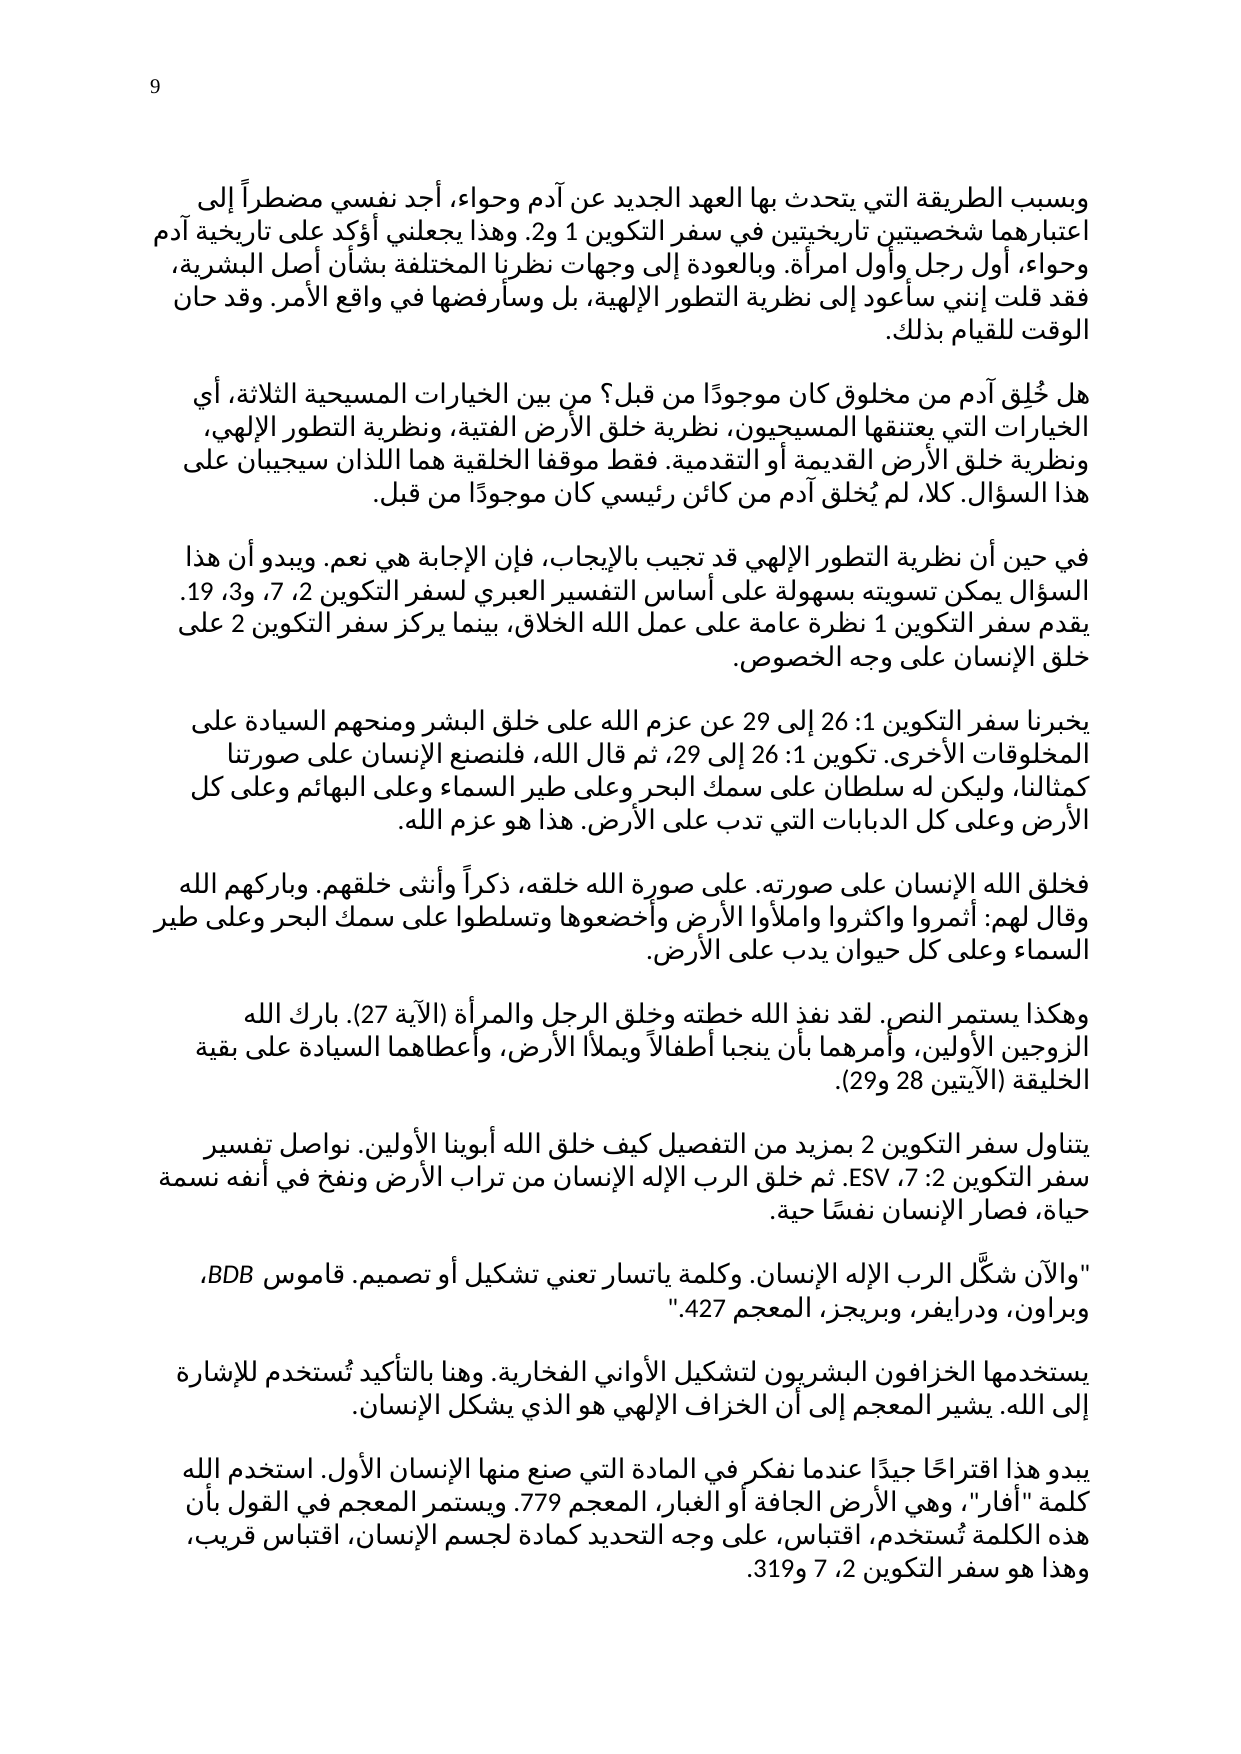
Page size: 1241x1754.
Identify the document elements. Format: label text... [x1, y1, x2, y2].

text فخلق الله الإنسان على صورته. على صورة الله خلقه، ذكراً وأنثى خلقهم. وباركهم الله وقال لهم: أثمروا واكثروا واملأوا الأرض وأخضعوها وتسلطوا على سمك البحر وعلى طير السماء وعلى كل حيوان يدب على الأرض. [150, 867, 1090, 966]
text في حين أن نظرية التطور الإلهي قد تجيب بالإيجاب، فإن الإجابة هي نعم. ويبدو أن هذا السؤال يمكن تسويته بسهولة على أساس التفسير العبري لسفر التكوين 2، 7، و3، 19. يقدم سفر التكوين 1 نظرة عامة على عمل الله الخلاق، بينما يركز سفر التكوين 2 على خلق الإنسان على وجه الخصوص. [150, 541, 1090, 673]
text هل خُلِق آدم من مخلوق كان موجودًا من قبل؟ من بين الخيارات المسيحية الثلاثة، أي الخيارات التي يعتنقها المسيحيون، نظرية خلق الأرض الفتية، ونظرية التطور الإلهي، ونظرية خلق الأرض القديمة أو التقدمية. فقط موقفا الخلقية هما اللذان سيجيبان على هذا السؤال. كلا، لم يُخلق آدم من كائن رئيسي كان موجودًا من قبل. [150, 377, 1090, 509]
text وبسبب الطريقة التي يتحدث بها العهد الجديد عن آدم وحواء، أجد نفسي مضطراً إلى اعتبارهما شخصيتين تاريخيتين في سفر التكوين 1 و2. وهذا يجعلني أؤكد على تاريخية آدم وحواء، أول رجل وأول امرأة. وبالعودة إلى وجهات نظرنا المختلفة بشأن أصل البشرية، فقد قلت إنني سأعود إلى نظرية التطور الإلهية، بل وسأرفضها في واقع الأمر. وقد حان الوقت للقيام بذلك. [150, 181, 1090, 346]
text وهكذا يستمر النص. لقد نفذ الله خطته وخلق الرجل والمرأة (الآية 27). بارك الله الزوجين الأولين، وأمرهما بأن ينجبا أطفالاً ويملأا الأرض، وأعطاهما السيادة على بقية الخليقة (الآيتين 28 و29). [150, 997, 1090, 1096]
text يبدو هذا اقتراحًا جيدًا عندما نفكر في المادة التي صنع منها الإنسان الأول. استخدم الله كلمة "أفار"، وهي الأرض الجافة أو الغبار، المعجم 779. ويستمر المعجم في القول بأن هذه الكلمة تُستخدم، اقتباس، على وجه التحديد كمادة لجسم الإنسان، اقتباس قريب، وهذا هو سفر التكوين 2، 7 و319. [150, 1452, 1090, 1584]
text يستخدمها الخزافون البشريون لتشكيل الأواني الفخارية. وهنا بالتأكيد تُستخدم للإشارة إلى الله. يشير المعجم إلى أن الخزاف الإلهي هو الذي يشكل الإنسان. [150, 1355, 1090, 1421]
text "والآن شكَّل الرب الإله الإنسان. وكلمة ياتسار تعني تشكيل أو تصميم. قاموس BDB، وبراون، ودرايفر، وبريجز، المعجم 427." [150, 1258, 1090, 1324]
text يخبرنا سفر التكوين 1: 26 إلى 29 عن عزم الله على خلق البشر ومنحهم السيادة على المخلوقات الأخرى. تكوين 1: 26 إلى 29، ثم قال الله، فلنصنع الإنسان على صورتنا كمثالنا، وليكن له سلطان على سمك البحر وعلى طير السماء وعلى البهائم وعلى كل الأرض وعلى كل الدبابات التي تدب على الأرض. هذا هو عزم الله. [150, 704, 1090, 836]
text يتناول سفر التكوين 2 بمزيد من التفصيل كيف خلق الله أبوينا الأولين. نواصل تفسير سفر التكوين 2: 7، ESV. ثم خلق الرب الإله الإنسان من تراب الأرض ونفخ في أنفه نسمة حياة، فصار الإنسان نفسًا حية. [150, 1127, 1090, 1227]
